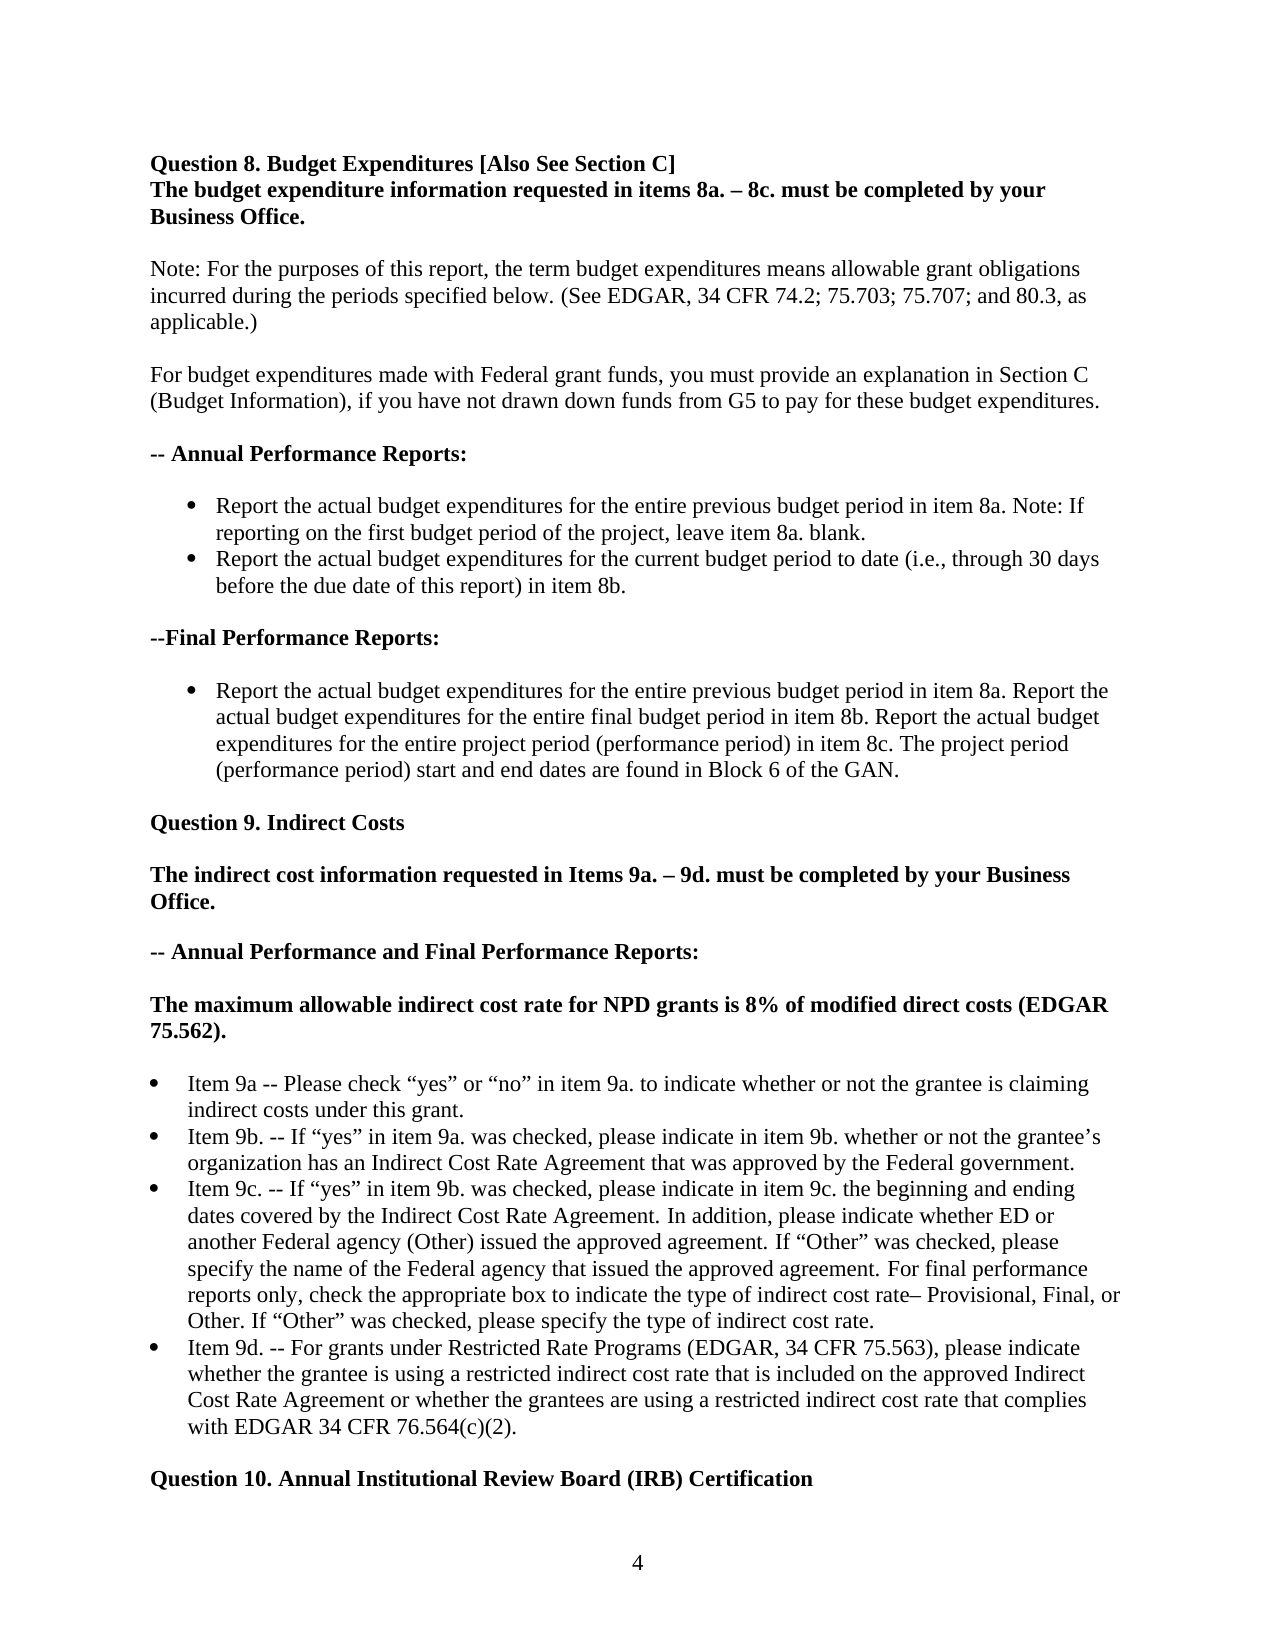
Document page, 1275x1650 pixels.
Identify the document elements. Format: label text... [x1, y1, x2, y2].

text -- Annual Performance and Final Performance Reports: [150, 938, 1125, 965]
list Report the actual budget expenditures for the entire previous budget period in item 8a. Note: If reporting on the first budget period of the project, leave item 8a. blank. [187, 493, 1125, 545]
text Question 10. Annual Institutional Board (IRB) Certification [150, 1465, 1125, 1492]
list Report the actual budget expenditures for the current budget period to date (i.e., through 30 days before the due date of this report) in item 8b. [187, 545, 1125, 598]
text The maximum allowable indirect cost rate for NPD grants is 8% of modified direct costs (EDGAR 75.562). [150, 991, 1125, 1044]
text The budget expenditure information requested in items 8a. – 8c. must be completed by your Business Office. [150, 176, 1125, 229]
text --Final Performance Reports: [150, 624, 1125, 651]
list Item 9b. -- If “yes” in item 9a. was checked, please indicate in item 9b. whether or not the grantee’s organization has an Indirect Cost Rate Agreement that was approved by the Federal government. [150, 1123, 1125, 1176]
text Question 8. Budget Expenditures [Also See Section C] [150, 150, 1125, 176]
list Item 9a -- Please check “yes” or “no” in item 9a. to indicate whether or not the grantee is claiming indirect costs under this grant. [150, 1070, 1125, 1123]
text Note: For the purposes of this report, the term budget expenditures means allowable grant obligations incurred during the periods specified below. (See EDGAR, 34 74.2; 75.703; 75.707; and 80.3, as applicable.) [150, 255, 1125, 334]
list Item 9c. -- If “yes” in item 9b. was checked, please indicate in item 9c. the beginning and ending dates covered by the Indirect Cost Rate Agreement. In addition, please indicate whether ED or another Federal agency (Other) issued the approved agreement. If “Other” was checked, please specify the name of the Federal agency that issued the approved agreement. For final performance reports only, check the appropriate box to indicate the type of indirect cost rate– Provisional, Final, or Other. If “Other” was checked, please specify the type of indirect cost rate. [150, 1176, 1125, 1334]
text For budget expenditures made with Federal grant funds, you must provide an explanation in Section C (Budget Information), if you have not drawn down funds from G5 to pay for these budget expenditures. [150, 361, 1125, 413]
list Report the actual budget expenditures for the entire previous budget period in item 8a. Report the actual budget expenditures for the entire final budget period in item 8b. Report the actual budget expenditures for the entire project period (performance period) in item 8c. The project period (performance period) start and end dates are found in Block 6 of the . [187, 677, 1125, 782]
text -- Annual Performance Reports: [150, 440, 1125, 466]
text Question 9. Indirect Costs [150, 809, 1125, 835]
list Item 9d. -- For grants under Restricted Rate Programs (EDGAR, 34 75.563), please indicate whether the grantee is using a restricted indirect cost rate that is included on the approved Indirect Cost Rate Agreement or whether the grantees are using a restricted indirect cost rate that complies with EDGAR 34 76.564(c)(2). [150, 1334, 1125, 1439]
text The indirect cost information requested in Items 9a. – 9d. must be completed by your Business Office. [150, 862, 1125, 914]
